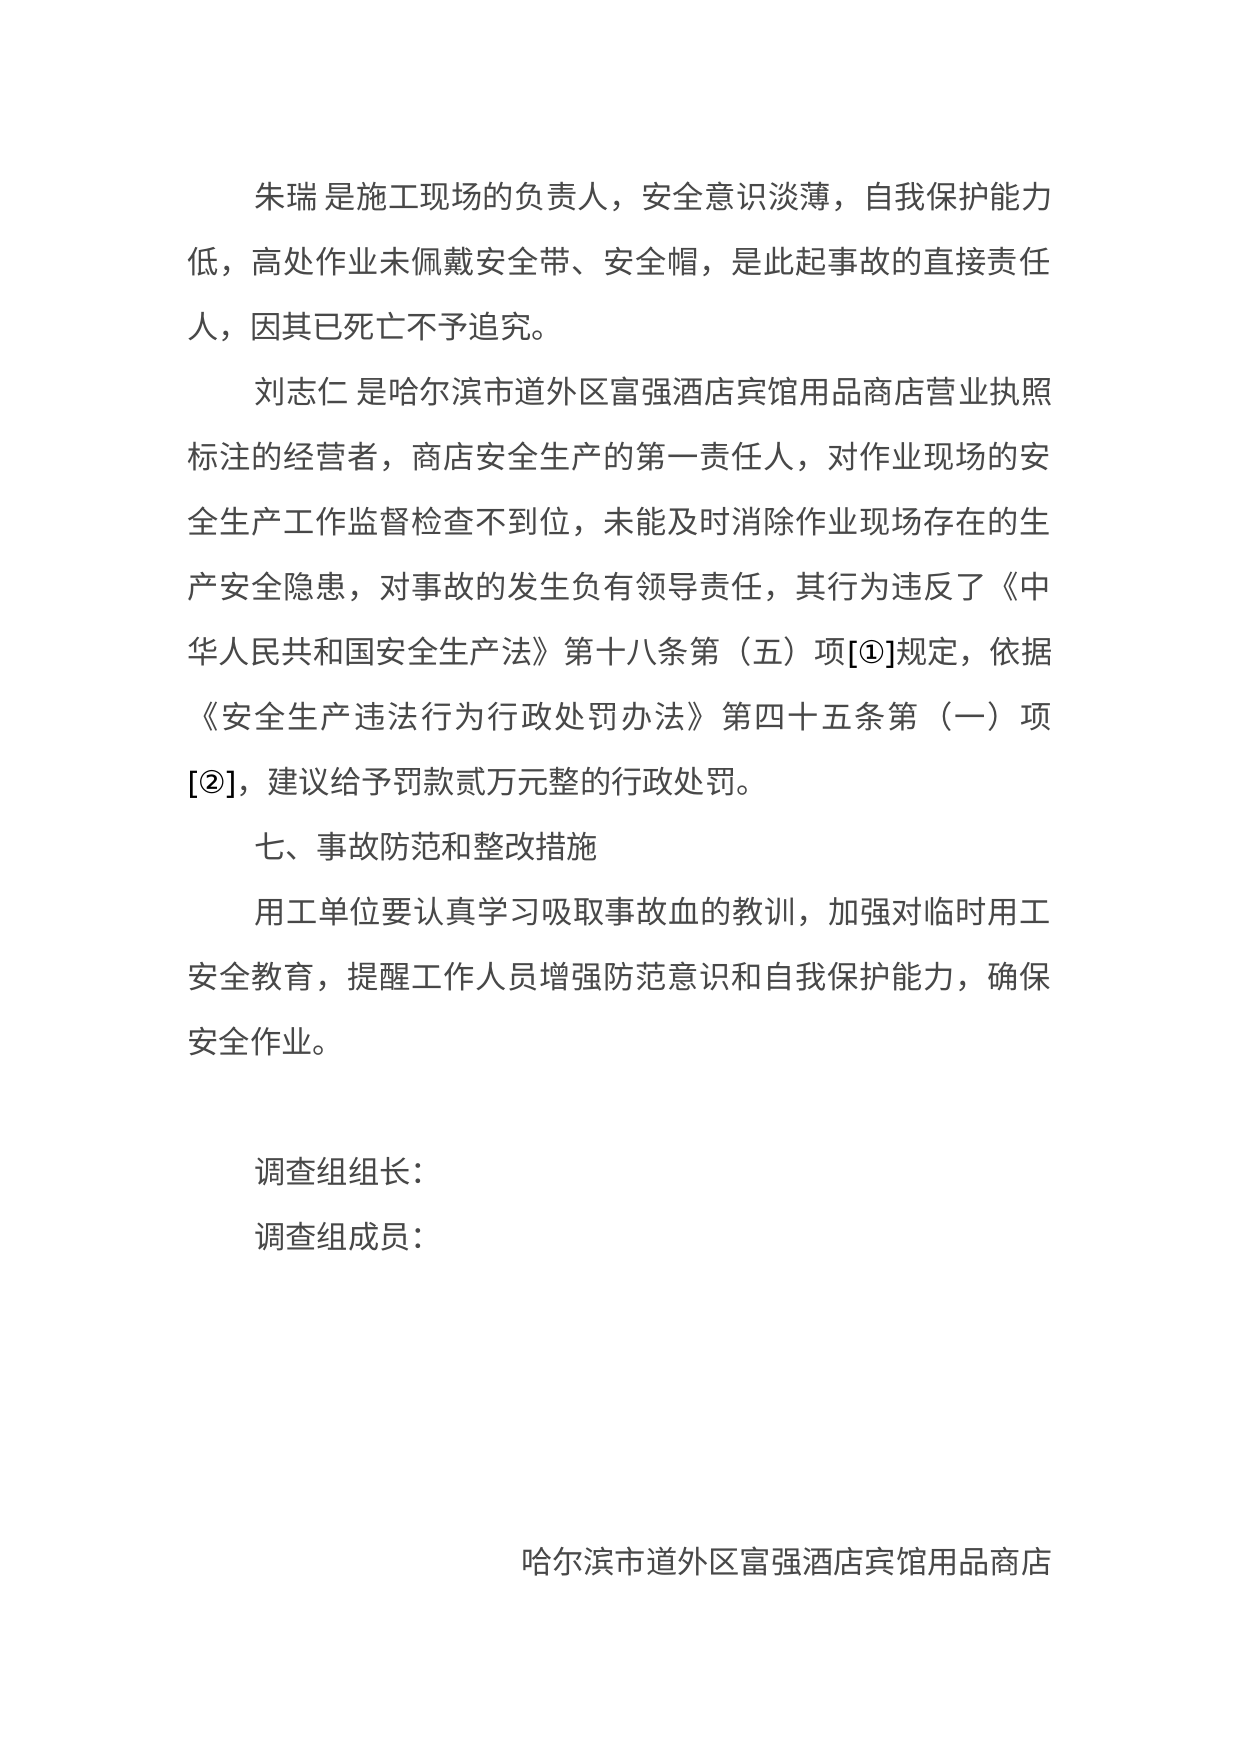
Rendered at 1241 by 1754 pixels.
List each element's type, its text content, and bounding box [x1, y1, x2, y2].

text 刘志仁 是哈尔滨市道外区富强酒店宾馆用品商店营业执照标注的经营者，商店安全生产的第一责任人，对作业现场的安全生产工作监督检查不到位，未能及时消除作业现场存在的生产安全隐患，对事故的发生负有领导责任，其行为违反了《中华人民共和国安全生产法》第十八条第（五）项[①]规定，依据《安全生产违法行为行政处罚办法》第四十五条第（一）项[②]，建议给予罚款贰万元整的行政处罚。 [187, 357, 1053, 812]
text 调查组成员： [187, 1202, 1053, 1267]
text 调查组组长： [187, 1137, 1053, 1202]
text 用工单位要认真学习吸取事故血的教训，加强对临时用工安全教育，提醒工作人员增强防范意识和自我保护能力，确保安全作业。 [187, 877, 1053, 1072]
text 七、事故防范和整改措施 [187, 812, 1053, 877]
text 朱瑞 是施工现场的负责人，安全意识淡薄，自我保护能力低，高处作业未佩戴安全带、安全帽，是此起事故的直接责任人，因其已死亡不予追究。 [187, 162, 1053, 357]
text 哈尔滨市道外区富强酒店宾馆用品商店 [187, 1527, 1053, 1592]
